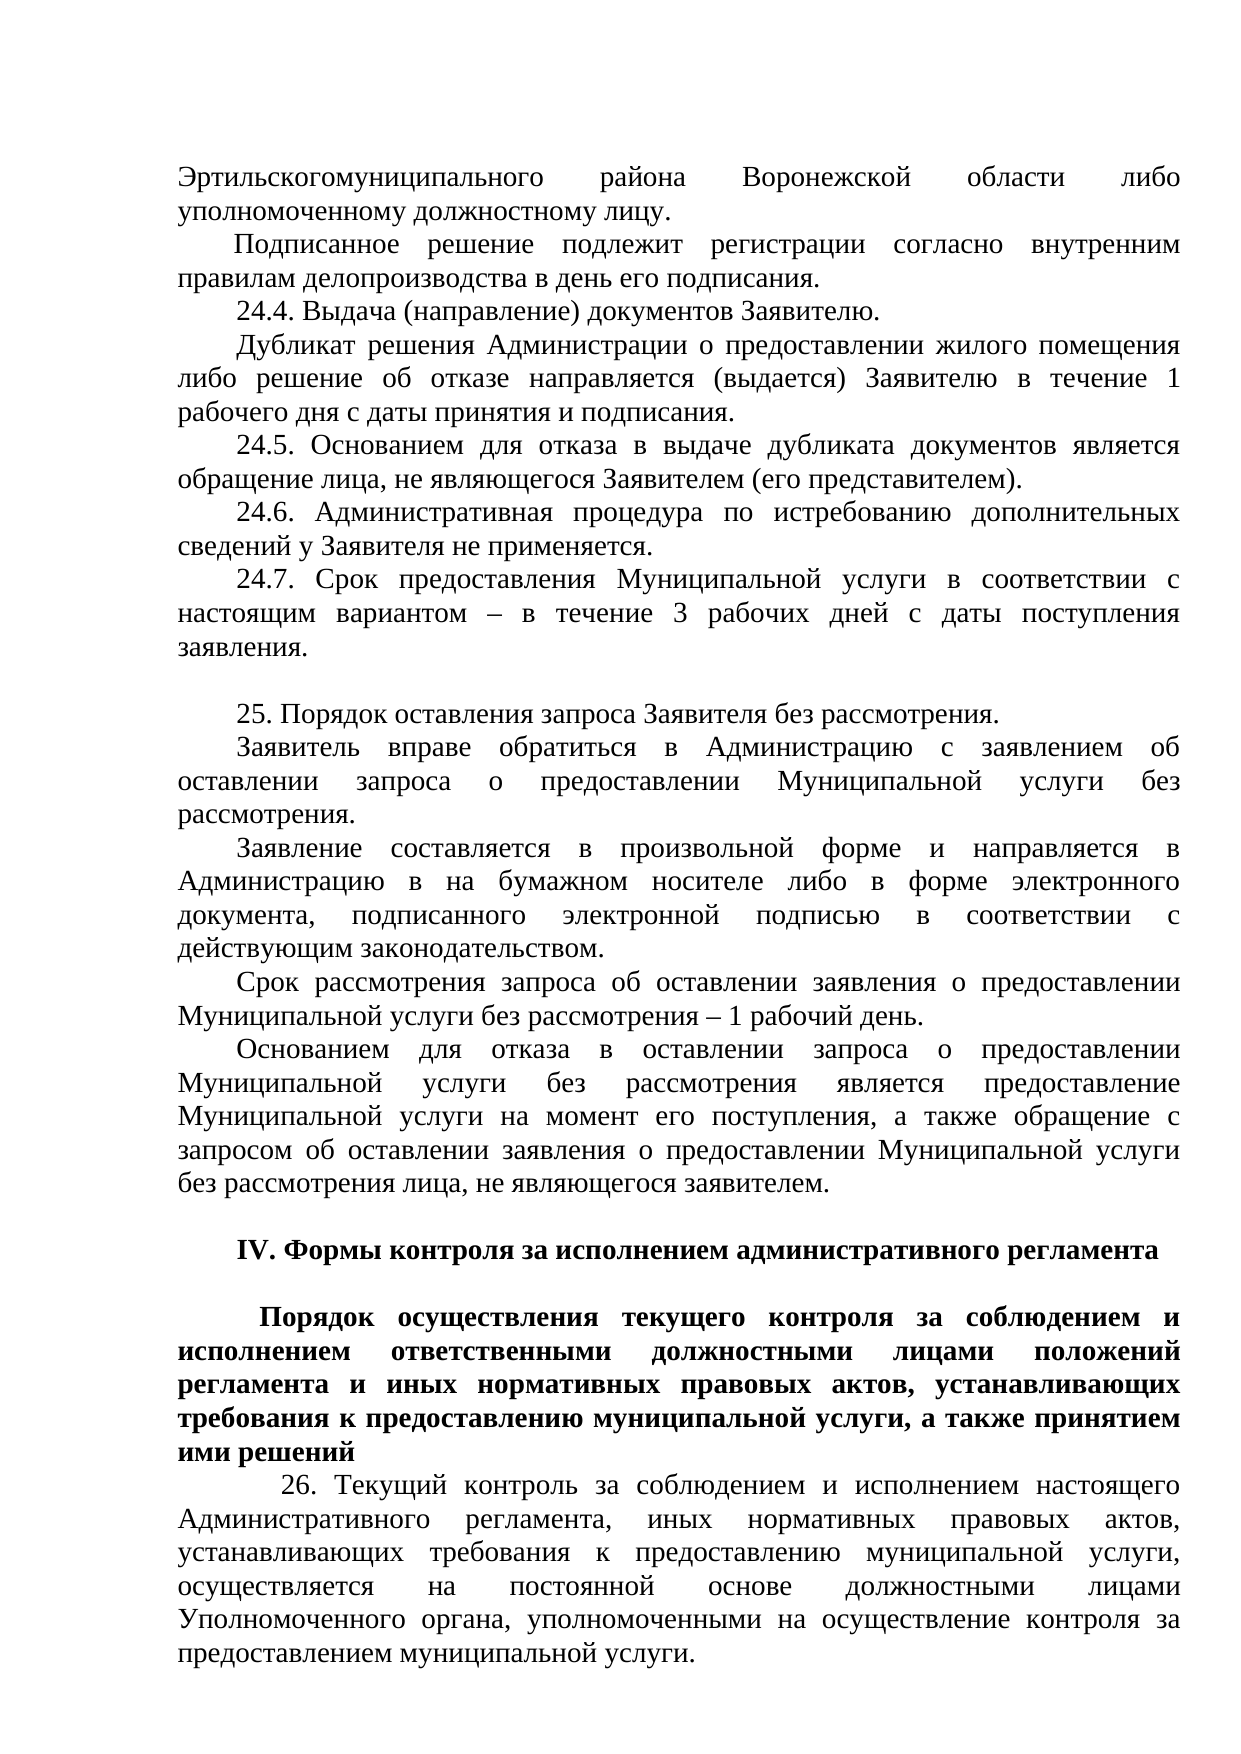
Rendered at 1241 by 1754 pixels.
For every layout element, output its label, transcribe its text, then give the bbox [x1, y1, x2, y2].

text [177, 159, 1181, 226]
text Дубликат решения Администрации о предоставлении жилого помещения либо решение об отказе направляется (выдается) Заявителю в течение 1 рабочего дня с даты принятия и подписания. [177, 327, 1181, 427]
text 24.7. Срок предоставления Муниципальной услуги в соответствии с настоящим вариантом – в течение 3 рабочих дней с даты поступления заявления. [177, 562, 1181, 662]
text Заявление составляется в произвольной форме и направляется в Администрацию в на бумажном носителе либо в форме электронного документа, подписанного электронной подписью в соответствии с действующим законодательством. [177, 830, 1181, 964]
text 25. Порядок оставления запроса Заявителя без рассмотрения. [177, 696, 1181, 729]
text 26. Текущий контроль за соблюдением и исполнением настоящего Административного регламента, иных нормативных правовых актов, устанавливающих требования к предоставлению муниципальной услуги, осуществляется на постоянной основе должностными лицами Уполномоченного органа, уполномоченными на осуществление контроля за предоставлением муниципальной услуги. [177, 1467, 1181, 1668]
text Подписанное решение подлежит регистрации согласно внутренним правилам делопроизводства в день его подписания. [177, 226, 1181, 293]
text Заявитель вправе обратиться в Администрацию с заявлением об оставлении запроса о предоставлении Муниципальной услуги без рассмотрения. [177, 729, 1181, 830]
text Срок рассмотрения запроса об оставлении заявления о предоставлении Муниципальной услуги без рассмотрения – 1 рабочий день. [177, 964, 1181, 1031]
text IV. Формы контроля за исполнением административного регламента [215, 1232, 1181, 1266]
text 24.4. Выдача (направление) документов Заявителю. [177, 293, 1181, 327]
text 24.6. Административная процедура по истребованию дополнительных сведений у Заявителя не применяется. [177, 494, 1181, 562]
list Порядок осуществления текущего контроля за соблюдением и исполнением ответственными должностными лицами положений регламента и иных нормативных правовых актов, устанавливающих требования к предоставлению муниципальной услуги, а также принятием ими решений [177, 1299, 1181, 1467]
text 24.5. Основанием для отказа в выдаче дубликата документов является обращение лица, не являющегося Заявителем (его представителем). [177, 427, 1181, 494]
text Основанием для отказа в оставлении запроса о предоставлении Муниципальной услуги без рассмотрения является предоставление Муниципальной услуги на момент его поступления, а также обращение с запросом об оставлении заявления о предоставлении Муниципальной услуги без рассмотрения лица, не являющегося заявителем. [177, 1031, 1181, 1199]
